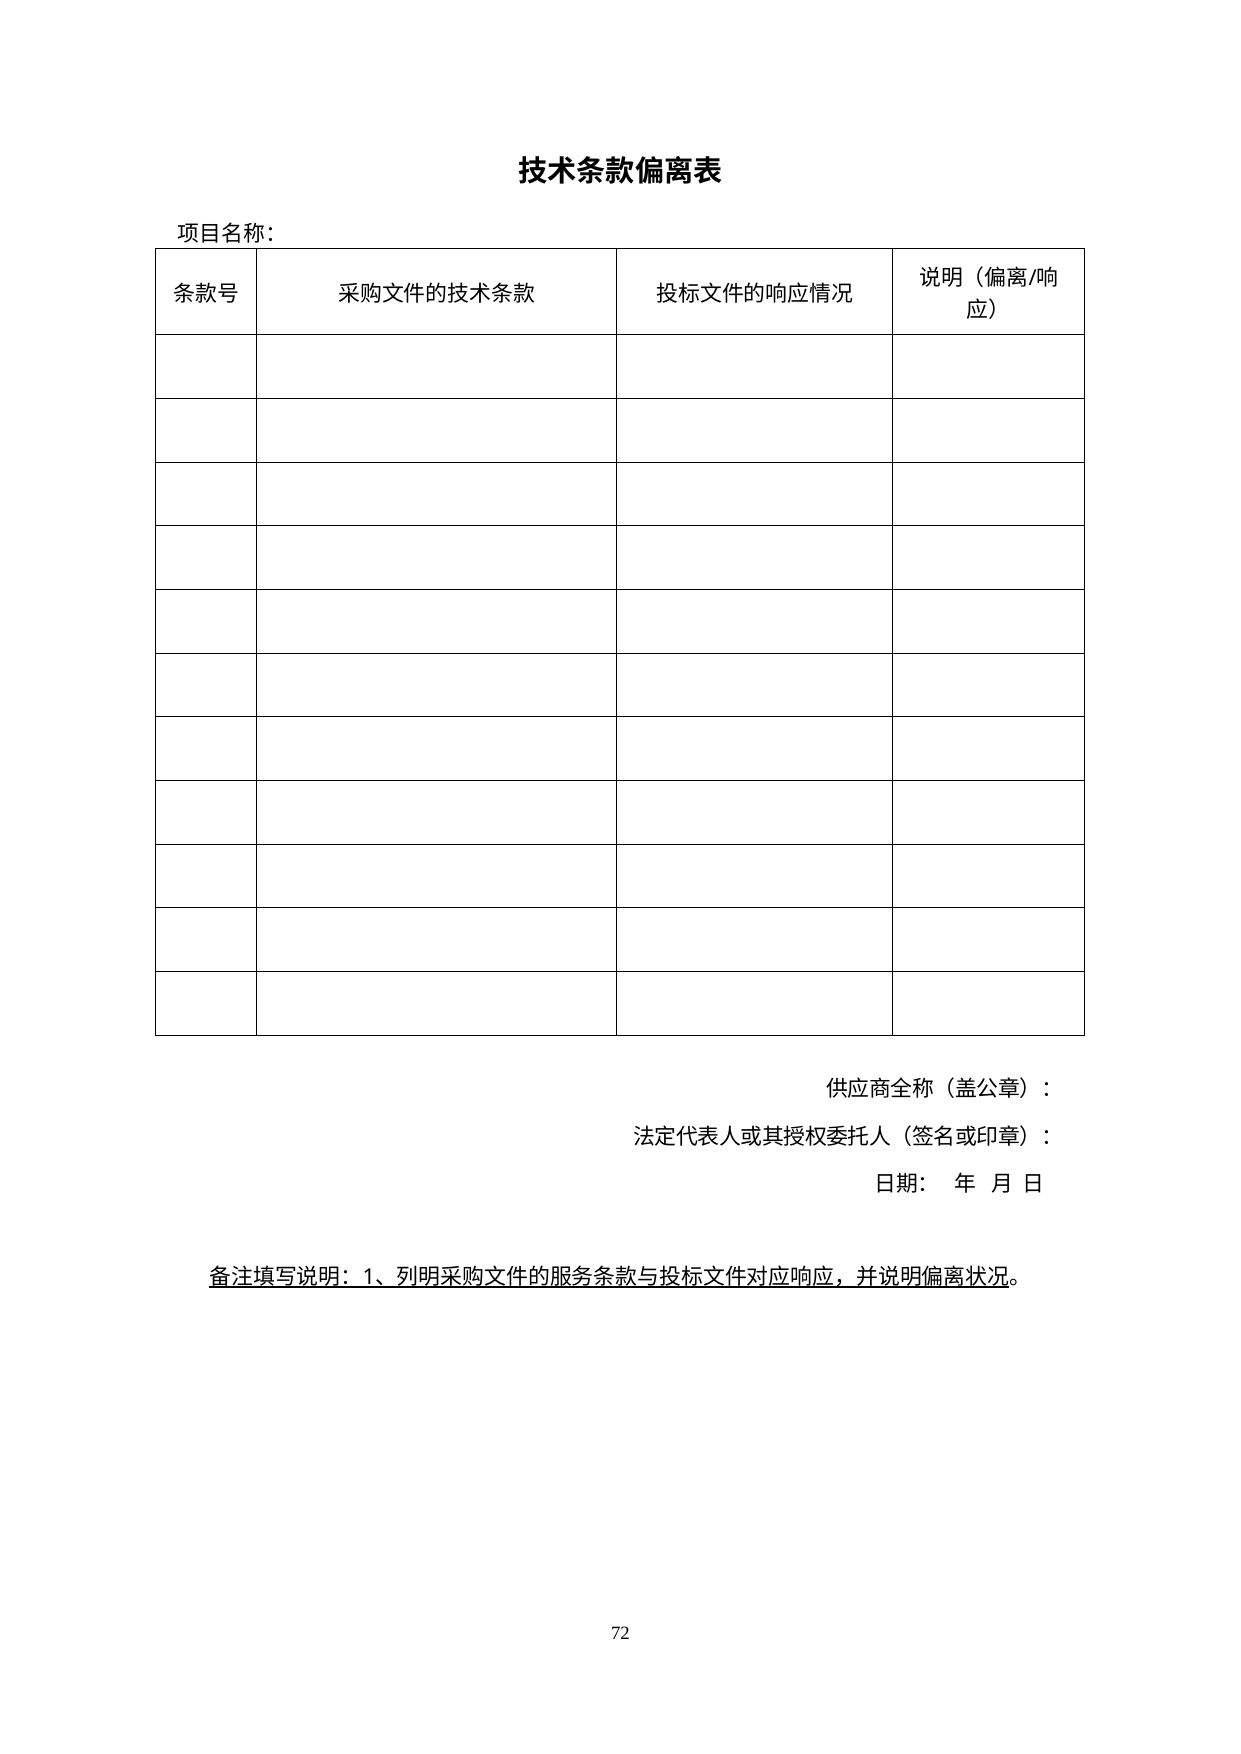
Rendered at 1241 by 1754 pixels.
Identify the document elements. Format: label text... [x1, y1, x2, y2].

table_cell [257, 845, 616, 907]
table_cell [893, 654, 1084, 716]
table_cell [617, 781, 892, 843]
table_cell [893, 526, 1084, 589]
table_cell [893, 845, 1084, 907]
table_cell [156, 335, 256, 398]
table_cell [257, 654, 616, 716]
table_header 投标文件的响应情况 [617, 249, 892, 334]
table_cell [893, 717, 1084, 780]
table_cell [156, 526, 256, 589]
table_cell [156, 590, 256, 652]
table_cell [893, 908, 1084, 971]
table_header 采购文件的技术条款 [257, 249, 616, 334]
table_cell [257, 526, 616, 589]
table_cell [156, 654, 256, 716]
table_cell [617, 335, 892, 398]
table_cell [893, 781, 1084, 843]
table_cell [617, 845, 892, 907]
table_cell [257, 399, 616, 462]
subtitle 技术条款偏离表 [177, 148, 1063, 190]
table_cell [617, 590, 892, 652]
table_header 说明（偏离/响应） [893, 249, 1084, 334]
table_cell [156, 717, 256, 780]
table_cell [617, 717, 892, 780]
text 备注填写说明：1、列明采购文件的服务条款与投标文件对应响应，并说明偏离状况。 [177, 1259, 1063, 1290]
table_cell [156, 845, 256, 907]
table_header 条款号 [156, 249, 256, 334]
text 项目名称： [177, 216, 1063, 248]
table_cell [257, 335, 616, 398]
table_cell [257, 972, 616, 1035]
table_cell [617, 526, 892, 589]
table_cell [893, 399, 1084, 462]
table_cell [156, 908, 256, 971]
table_cell [617, 908, 892, 971]
table_cell [156, 972, 256, 1035]
table_cell [617, 399, 892, 462]
table_cell [257, 908, 616, 971]
table_cell [617, 654, 892, 716]
table_cell [893, 463, 1084, 525]
table_cell [617, 463, 892, 525]
table_cell [156, 781, 256, 843]
text 日期： 年 月 日 [177, 1166, 1044, 1198]
table_cell [156, 463, 256, 525]
table_cell [257, 781, 616, 843]
table_cell [156, 399, 256, 462]
table_cell [257, 590, 616, 652]
table_cell [257, 463, 616, 525]
table_cell [893, 972, 1084, 1035]
table_cell [257, 717, 616, 780]
table_cell [617, 972, 892, 1035]
text 供应商全称（盖公章）： [177, 1071, 1063, 1103]
table_cell [893, 590, 1084, 652]
table_cell [893, 335, 1084, 398]
text 法定代表人或其授权委托人（签名或印章）： [177, 1119, 1063, 1151]
